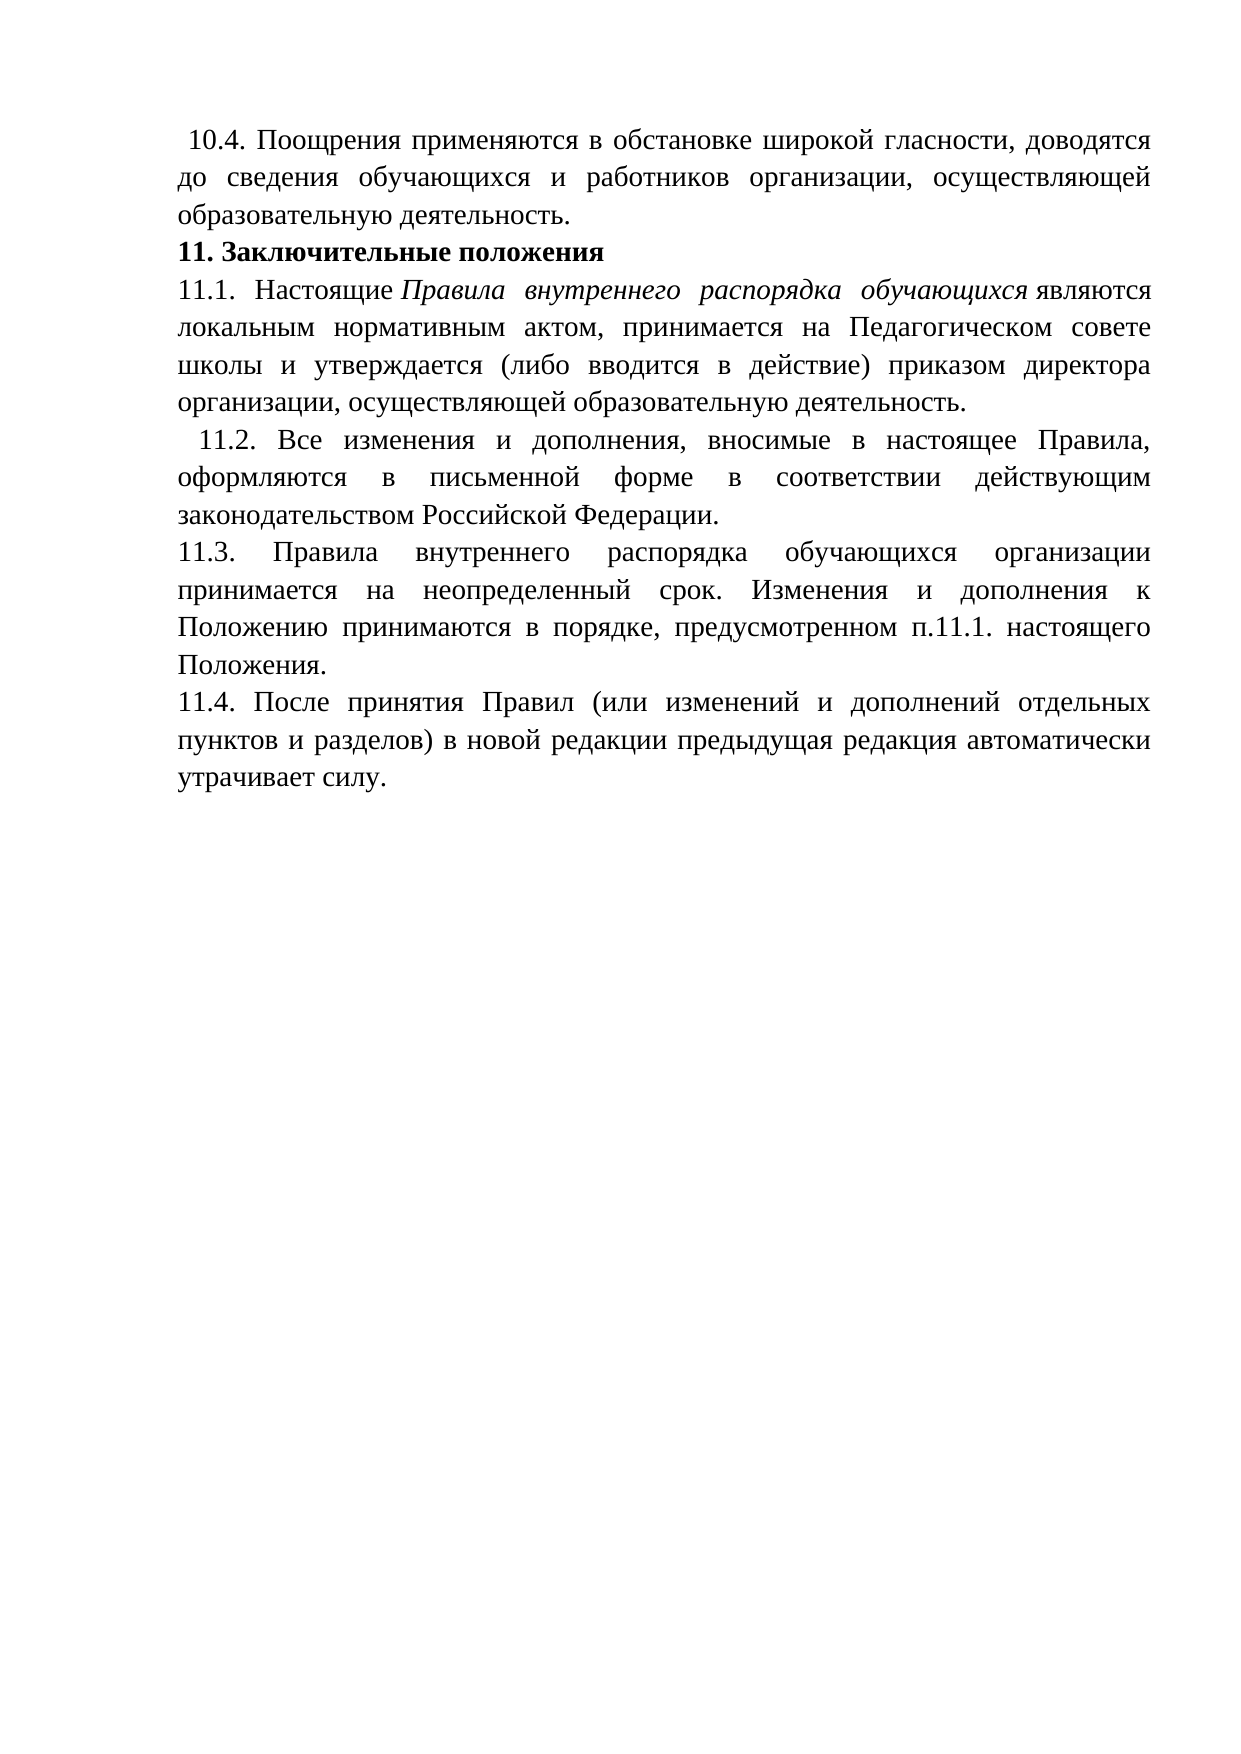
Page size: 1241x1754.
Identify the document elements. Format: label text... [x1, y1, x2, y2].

text 10.4. Поощрения применяются в обстановке широкой гласности, доводятся до сведения обучающихся и работников организации, осуществляющей образовательную деятельность. [177, 118, 1152, 231]
text 11.3. Правила внутреннего распорядка обучающихся организации принимается на неопределенный срок. Изменения и дополнения к Положению принимаются в порядке, предусмотренном п.11.1. настоящего Положения. [177, 531, 1152, 681]
text 11.1. Настоящие Правила внутреннего распорядка обучающихся являются локальным нормативным актом, принимается на Педагогическом совете школы и утверждается (либо вводится в действие) приказом директора организации, осуществляющей образовательную деятельность. [177, 268, 1152, 418]
text 11.2. Все изменения и дополнения, вносимые в настоящее Правила, оформляются в письменной форме в соответствии действующим законодательством Российской Федерации. [177, 418, 1152, 531]
text 11. Заключительные положения [177, 231, 1152, 268]
text 11.4. После принятия Правил (или изменений и дополнений отдельных пунктов и разделов) в новой редакции предыдущая редакция автоматически утрачивает силу. [177, 681, 1152, 793]
